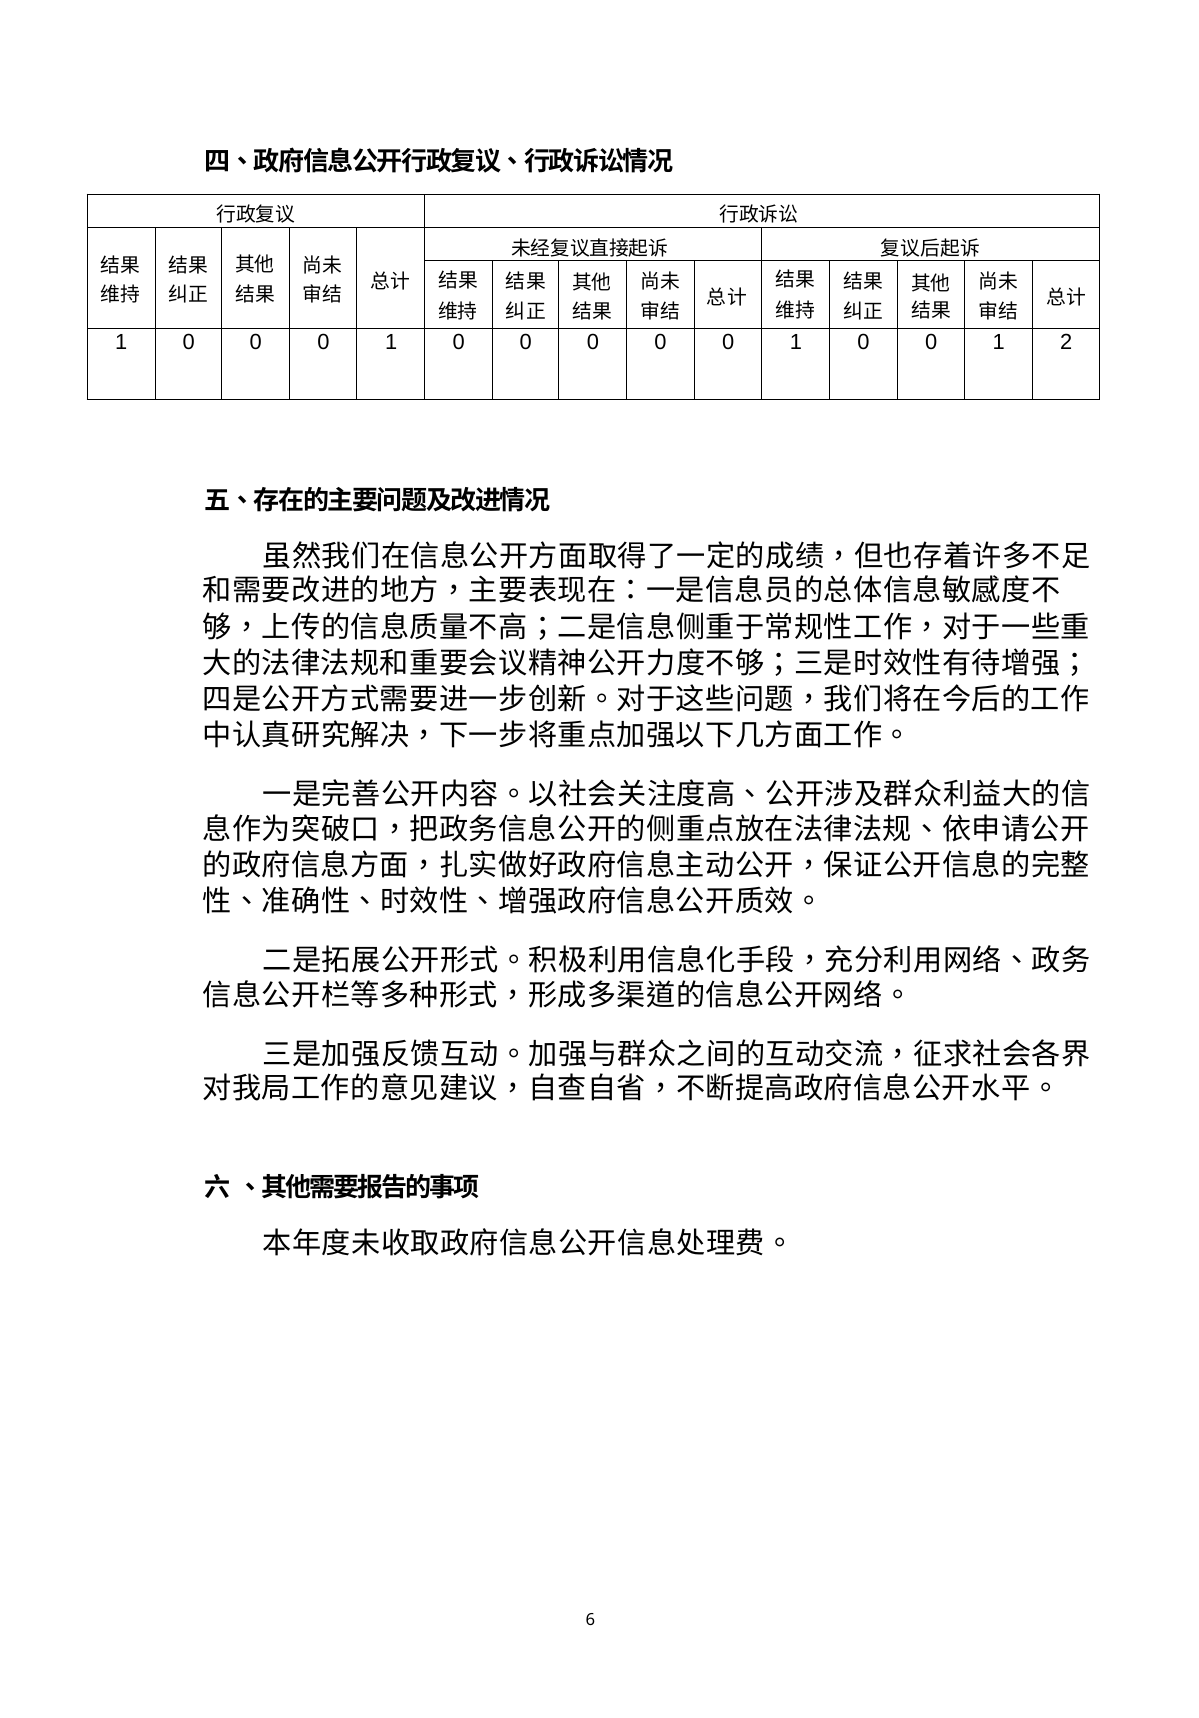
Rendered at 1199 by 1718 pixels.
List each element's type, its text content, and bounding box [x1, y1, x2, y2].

table_cell 结果 维持 [762, 261, 829, 328]
table_cell 0 [898, 329, 964, 399]
text 虽然我们在信息公开方面取得了一定的成绩，但也存着许多不足和需要改进的地方，主要表现在：一是信息员的总体信息敏感度不够，上传的信息质量不高；二是信息侧重于常规性工作，对于一些重大的法律法规和重要会议精神公开力度不够；三是时效性有待增强；四是公开方式需要进一步创新。对于这些问题，我们将在今后的工作中认真研究解决，下一步将重点加强以下几方面工作。 [202, 537, 1099, 754]
table_cell 结果 维持 [425, 261, 492, 328]
table_cell 1 [965, 329, 1032, 399]
table_cell 尚未 审结 [290, 228, 356, 328]
table_cell 2 [1033, 329, 1099, 399]
table_cell 结果 纠正 [830, 261, 897, 328]
table_cell 0 [830, 329, 897, 399]
table_cell 0 [559, 329, 626, 399]
table_cell 0 [425, 329, 492, 399]
table_cell 1 [357, 329, 424, 399]
text 一是完善公开内容。以社会关注度高、公开涉及群众利益大的信息作为突破口，把政务信息公开的侧重点放在法律法规、依申请公开的政府信息方面，扎实做好政府信息主动公开，保证公开信息的完整性、准确性、时效性、增强政府信息公开质效。 [202, 776, 1099, 920]
table_cell 未经复议直接起诉 [425, 228, 761, 260]
table_cell 0 [627, 329, 694, 399]
table_cell 0 [493, 329, 558, 399]
table_cell 尚未 审结 [627, 261, 694, 328]
table_header 行政诉讼 [425, 195, 1099, 227]
text 二是拓展公开形式。积极利用信息化手段，充分利用网络、政务信息公开栏等多种形式，形成多渠道的信息公开网络。 [202, 942, 1099, 1014]
table_cell 结果 纠正 [156, 228, 221, 328]
table_cell 总计 [695, 261, 761, 328]
text 五、存在的主要问题及改进情况 [204, 483, 1099, 516]
table_cell 0 [695, 329, 761, 399]
table_cell 0 [156, 329, 221, 399]
table_cell 结果 纠正 [493, 261, 558, 328]
text 六 、其他需要报告的事项 [204, 1171, 1099, 1203]
table_cell 尚未 审结 [965, 261, 1032, 328]
table_cell 1 [88, 329, 155, 399]
table_cell 其他 结果 [559, 261, 626, 328]
table_cell 其他 结果 [898, 261, 964, 328]
table_cell 0 [222, 329, 289, 399]
table_cell 总计 [357, 228, 424, 328]
table_cell 1 [762, 329, 829, 399]
table_cell 结果 维持 [88, 228, 155, 328]
table_cell 总计 [1033, 261, 1099, 328]
text 本年度未收取政府信息公开信息处理费。 [202, 1224, 1099, 1260]
table_cell 0 [290, 329, 356, 399]
table_cell 其他 结果 [222, 228, 289, 328]
table_header 行政复议 [88, 195, 424, 227]
table_cell 复议后起诉 [762, 228, 1099, 260]
text 三是加强反馈互动。加强与群众之间的互动交流，征求社会各界对我局工作的意见建议，自查自省，不断提高政府信息公开水平。 [202, 1035, 1099, 1107]
text 四、政府信息公开行政复议、行政诉讼情况 [204, 144, 1099, 176]
